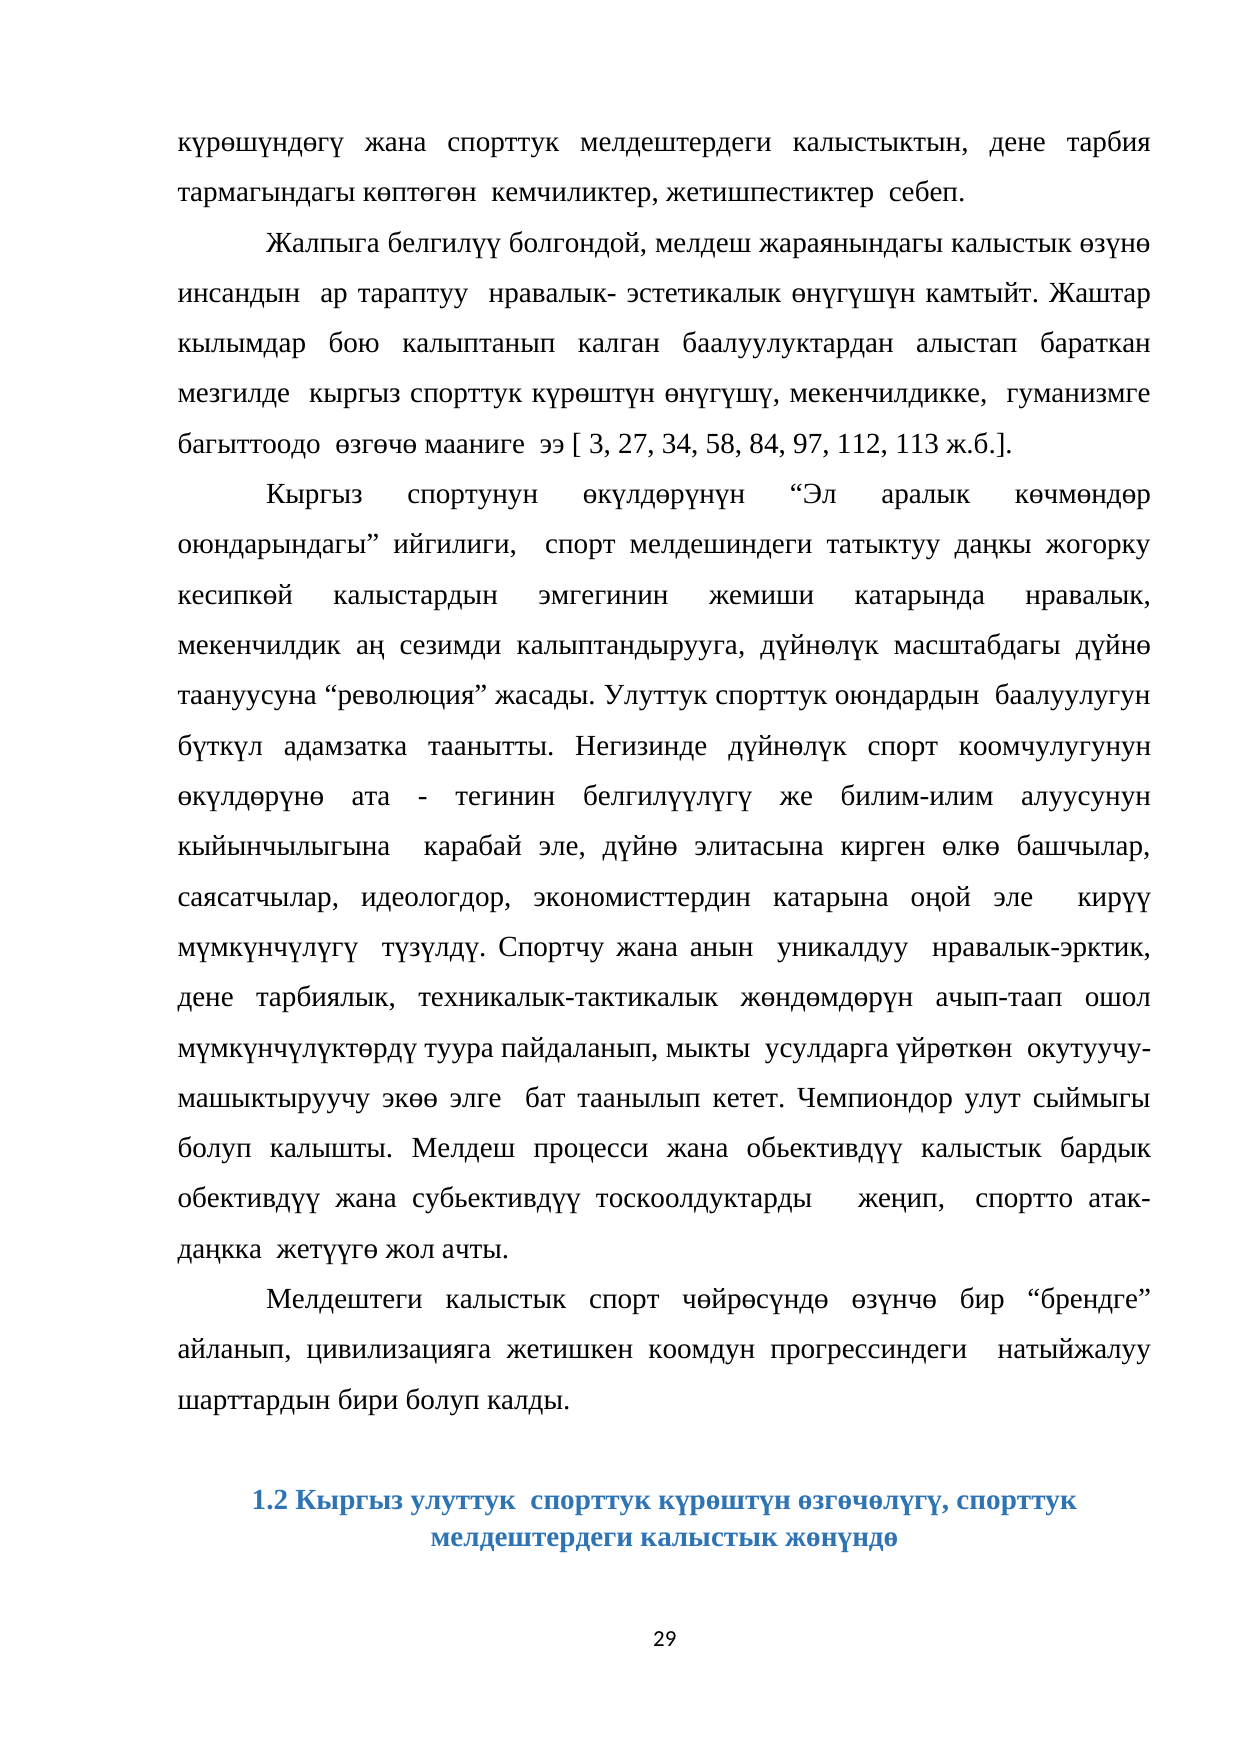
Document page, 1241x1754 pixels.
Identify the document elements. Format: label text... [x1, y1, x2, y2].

subtitle 1.2 Кыргыз улуттук спорттук күрөштүн өзгөчөлүгү, спорттук мелдештердеги калыстык жөнүндө [177, 1482, 1152, 1552]
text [177, 124, 1152, 208]
text Мелдештеги калыстык спорт чөйрөсүндө өзүнчө бир “брендге” айланып, цивилизацияга жетишкен коомдун прогрессиндеги натыйжалуу шарттардын бири болуп калды. [177, 1281, 1152, 1415]
text Жалпыга белгилүү болгондой, мелдеш жараянындагы калыстык өзүнө инсандын ар тараптуу нравалык- эстетикалык өнүгүшүн камтыйт. Жаштар кылымдар бою калыптанып калган баалуулуктардан алыстап бараткан мезгилде кыргыз спорттук күрөштүн өнүгүшү, мекенчилдикке, гуманизмге багыттоодо өзгөчө мааниге ээ [ 3, 27, 34, 58, 84, 97, 112, 113 ж.б.]. [177, 225, 1152, 459]
text Кыргыз спортунун өкүлдөрүнүн “Эл аралык көчмөндөр оюндарындагы” ийгилиги, спорт мелдешиндеги татыктуу даңкы жогорку кесипкөй калыстардын эмгегинин жемиши катарында нравалык, мекенчилдик аң сезимди калыптандырууга, дүйнөлүк масштабдагы дүйнө таануусуна “революция” жасады. Улуттук спорттук оюндардын баалуулугун бүткүл адамзатка таанытты. Негизинде дүйнөлүк спорт коомчулугунун өкүлдөрүнө ата - тегинин белгилүүлүгү же билим-илим алуусунун кыйынчылыгына карабай эле, дүйнө элитасына кирген өлкө башчылар, саясатчылар, идеологдор, экономисттердин катарына оңой эле кирүү мүмкүнчүлүгү түзүлдү. Спортчу жана анын уникалдуу нравалык-эрктик, дене тарбиялык, техникалык-тактикалык жөндөмдөрүн ачып-таап ошол мүмкүнчүлүктөрдү туура пайдаланып, мыкты усулдарга үйрөткөн окутуучу-машыктыруучу экөө элге бат таанылып кетет. Чемпиондор улут сыймыгы болуп калышты. Мелдеш процесси жана обьективдүү калыстык бардык обективдүү жана субьективдүү тоскоолдуктарды жеңип, спортто атак-даңкка жетүүгө жол ачты. [177, 476, 1152, 1264]
